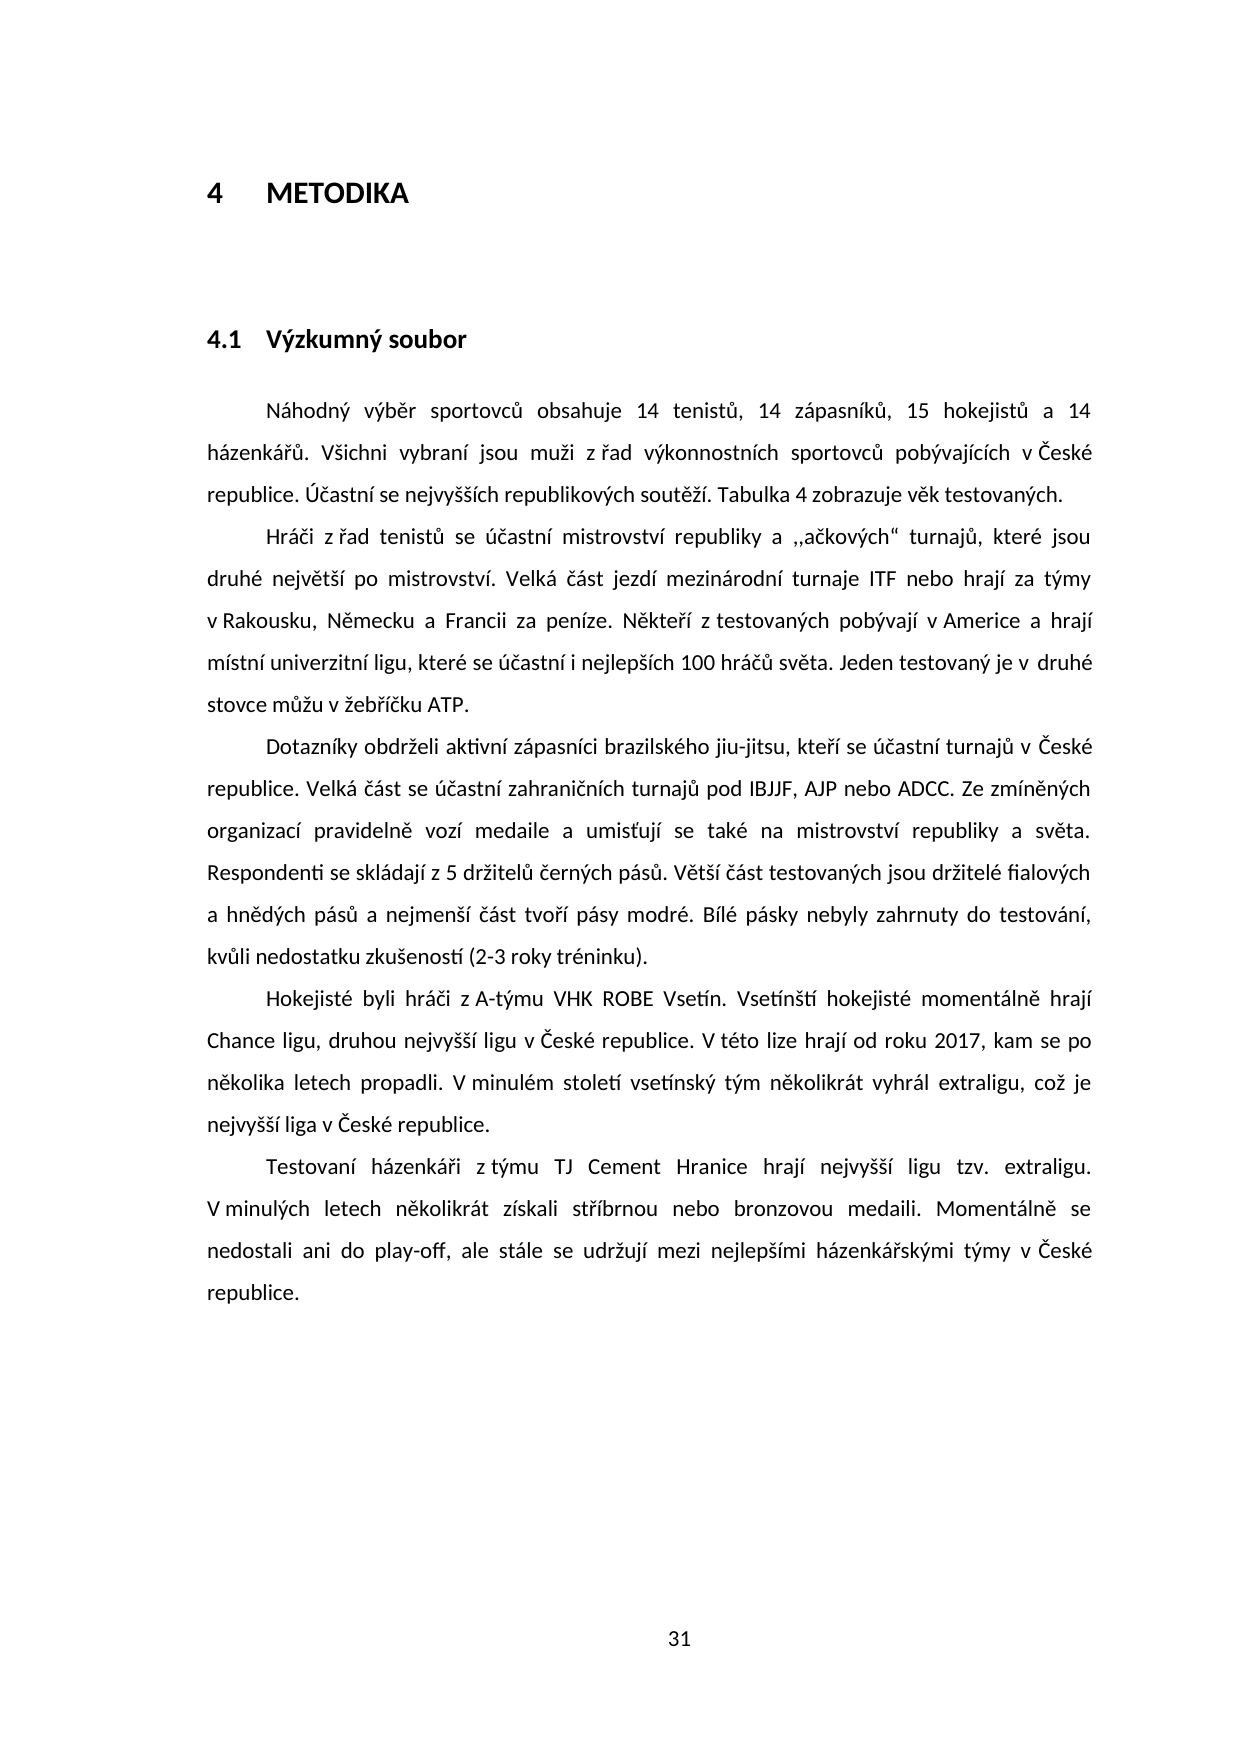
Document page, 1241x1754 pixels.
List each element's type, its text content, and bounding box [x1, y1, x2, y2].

text Hokejisté byli hráči z A-týmu VHK ROBE Vsetín. Vsetínští hokejisté momentálně hrají Chance ligu, druhou nejvyšší ligu v České republice. V této lize hrají od roku 2017, kam se po několika letech propadli. V minulém století vsetínský tým několikrát vyhrál extraligu, což je nejvyšší liga v České republice. [207, 984, 1092, 1138]
text Hráči z řad tenistů se účastní mistrovství republiky a ,,ačkových“ turnajů, které jsou druhé největší po mistrovství. Velká část jezdí mezinárodní turnaje ITF nebo hrají za týmy v Rakousku, Německu a Francii za peníze. Někteří z testovaných pobývají v Americe a hrají místní univerzitní ligu, které se účastní i nejlepších 100 hráčů světa. Jeden testovaný je v druhé stovce můžu v žebříčku ATP. [207, 522, 1092, 718]
subtitle Metodika [207, 173, 1092, 211]
text Dotazníky obdrželi aktivní zápasníci brazilského jiu-jitsu, kteří se účastní turnajů v České republice. Velká část se účastní zahraničních turnajů pod IBJJF, AJP nebo ADCC. Ze zmíněných organizací pravidelně vozí medaile a umisťují se také na mistrovství republiky a světa. Respondenti se skládají z 5 držitelů černých pásů. Větší část testovaných jsou držitelé fialových a hnědých pásů a nejmenší část tvoří pásy modré. Bílé pásky nebyly zahrnuty do testování, kvůli nedostatku zkušeností (2-3 roky tréninku). [207, 732, 1092, 970]
text Náhodný výběr sportovců obsahuje 14 tenistů, 14 zápasníků, 15 hokejistů a 14 házenkářů. Všichni vybraní jsou muži z řad výkonnostních sportovců pobývajících v České republice. Účastní se nejvyšších republikových soutěží. Tabulka 4 zobrazuje věk testovaných. [207, 396, 1092, 508]
text Testovaní házenkáři z týmu TJ Cement Hranice hrají nejvyšší ligu tzv. extraligu. V minulých letech několikrát získali stříbrnou nebo bronzovou medaili. Momentálně se nedostali ani do play-off, ale stále se udržují mezi nejlepšími házenkářskými týmy v České republice. [207, 1152, 1092, 1306]
subtitle Výzkumný soubor [207, 322, 1092, 355]
